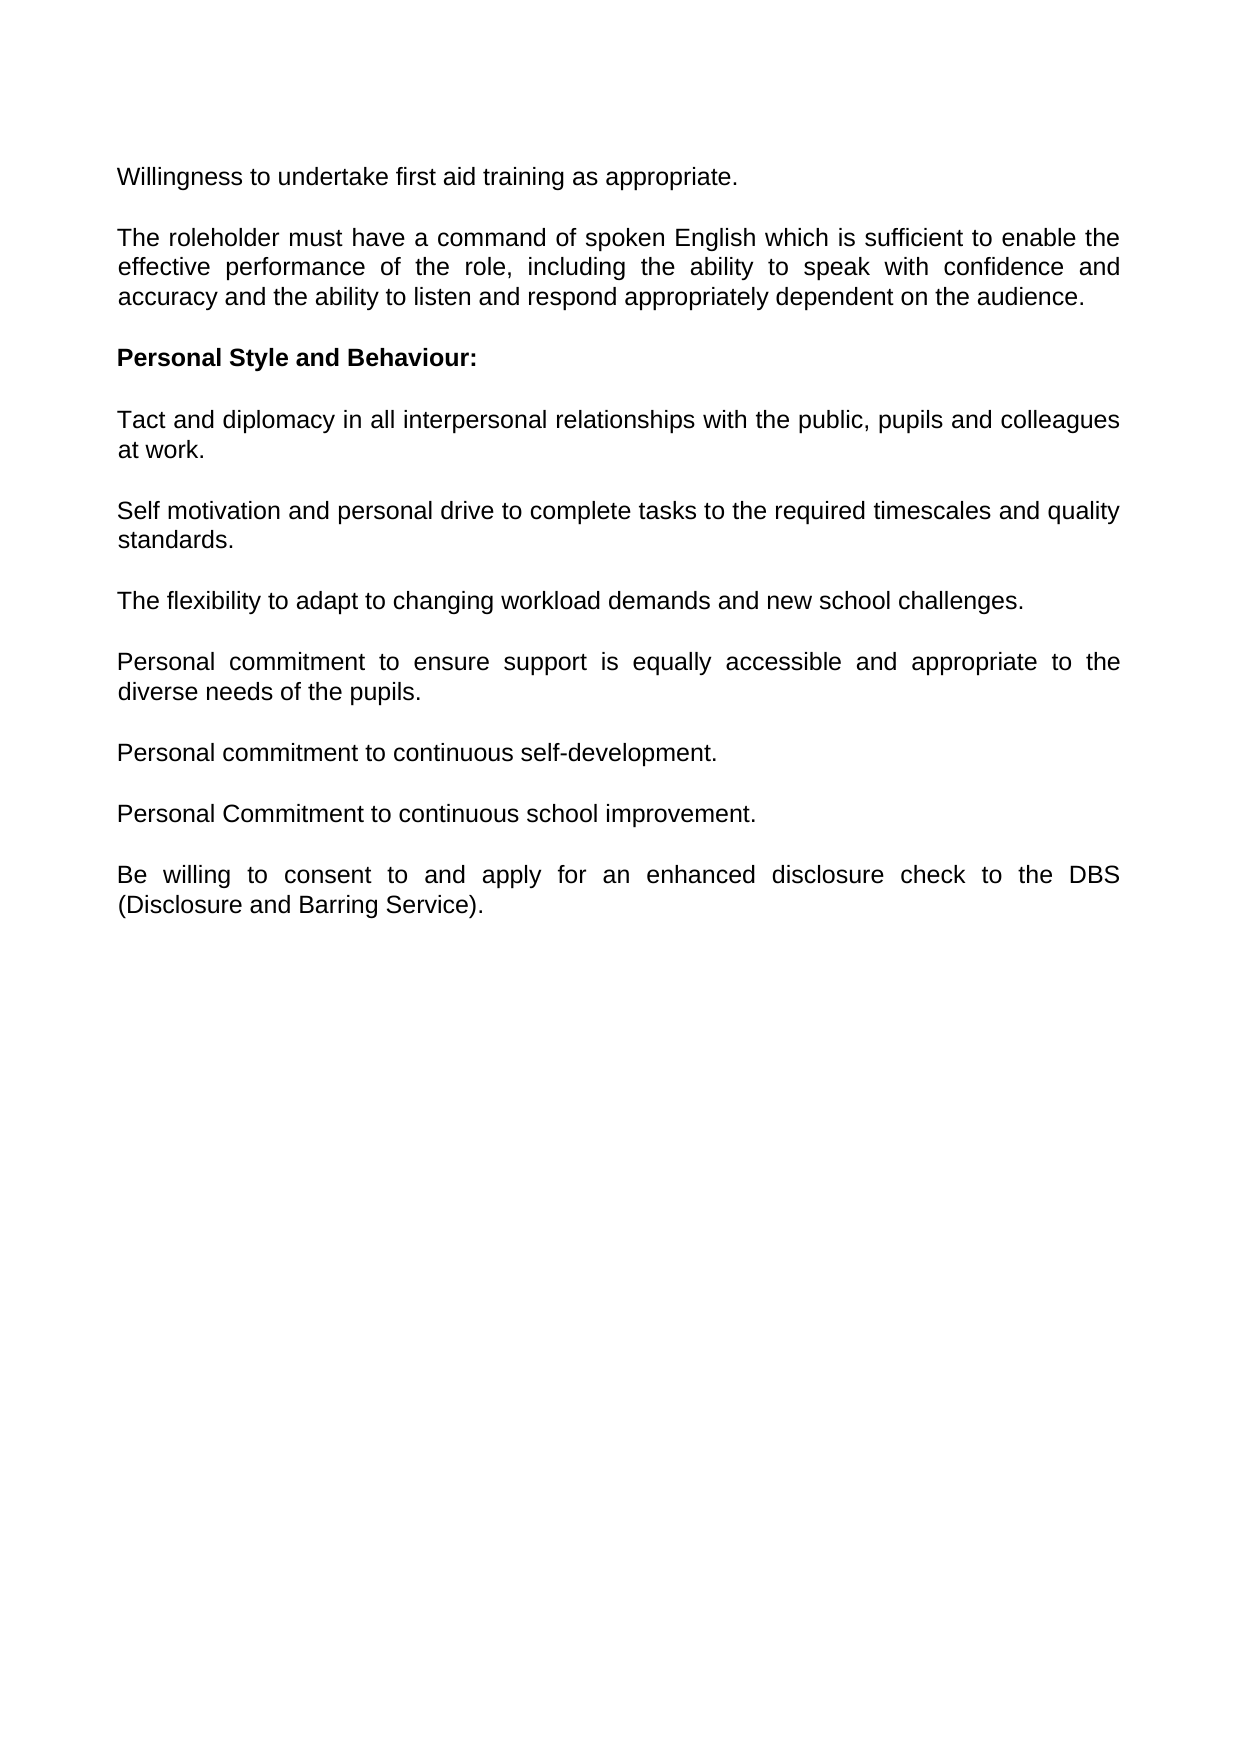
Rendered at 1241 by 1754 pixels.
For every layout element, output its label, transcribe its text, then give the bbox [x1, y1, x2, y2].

text Self motivation and personal drive to complete tasks to the required timescales and quality standards. [117, 496, 1122, 554]
text Personal Commitment to continuous school improvement. [117, 799, 1122, 828]
text The roleholder must have a command of spoken English which is sufficient to enable the effective performance of the role, including the ability to speak with confidence and accuracy and the ability to listen and respond appropriately dependent on the audience. [117, 223, 1122, 311]
text Tact and diplomacy in all interpersonal relationships with the public, pupils and colleagues at work. [117, 405, 1122, 463]
text Personal commitment to continuous self-development. [117, 738, 1122, 767]
text Personal commitment to ensure support is equally accessible and appropriate to the diverse needs of the pupils. [117, 647, 1122, 706]
text Be willing to consent to and apply for an enhanced disclosure check to the DBS (Disclosure and Barring Service). [117, 860, 1122, 918]
text The flexibility to adapt to changing workload demands and new school challenges. [117, 586, 1122, 615]
text Personal Style and Behaviour: [117, 343, 1122, 372]
text Willingness to undertake first aid training as appropriate. [117, 162, 1122, 191]
